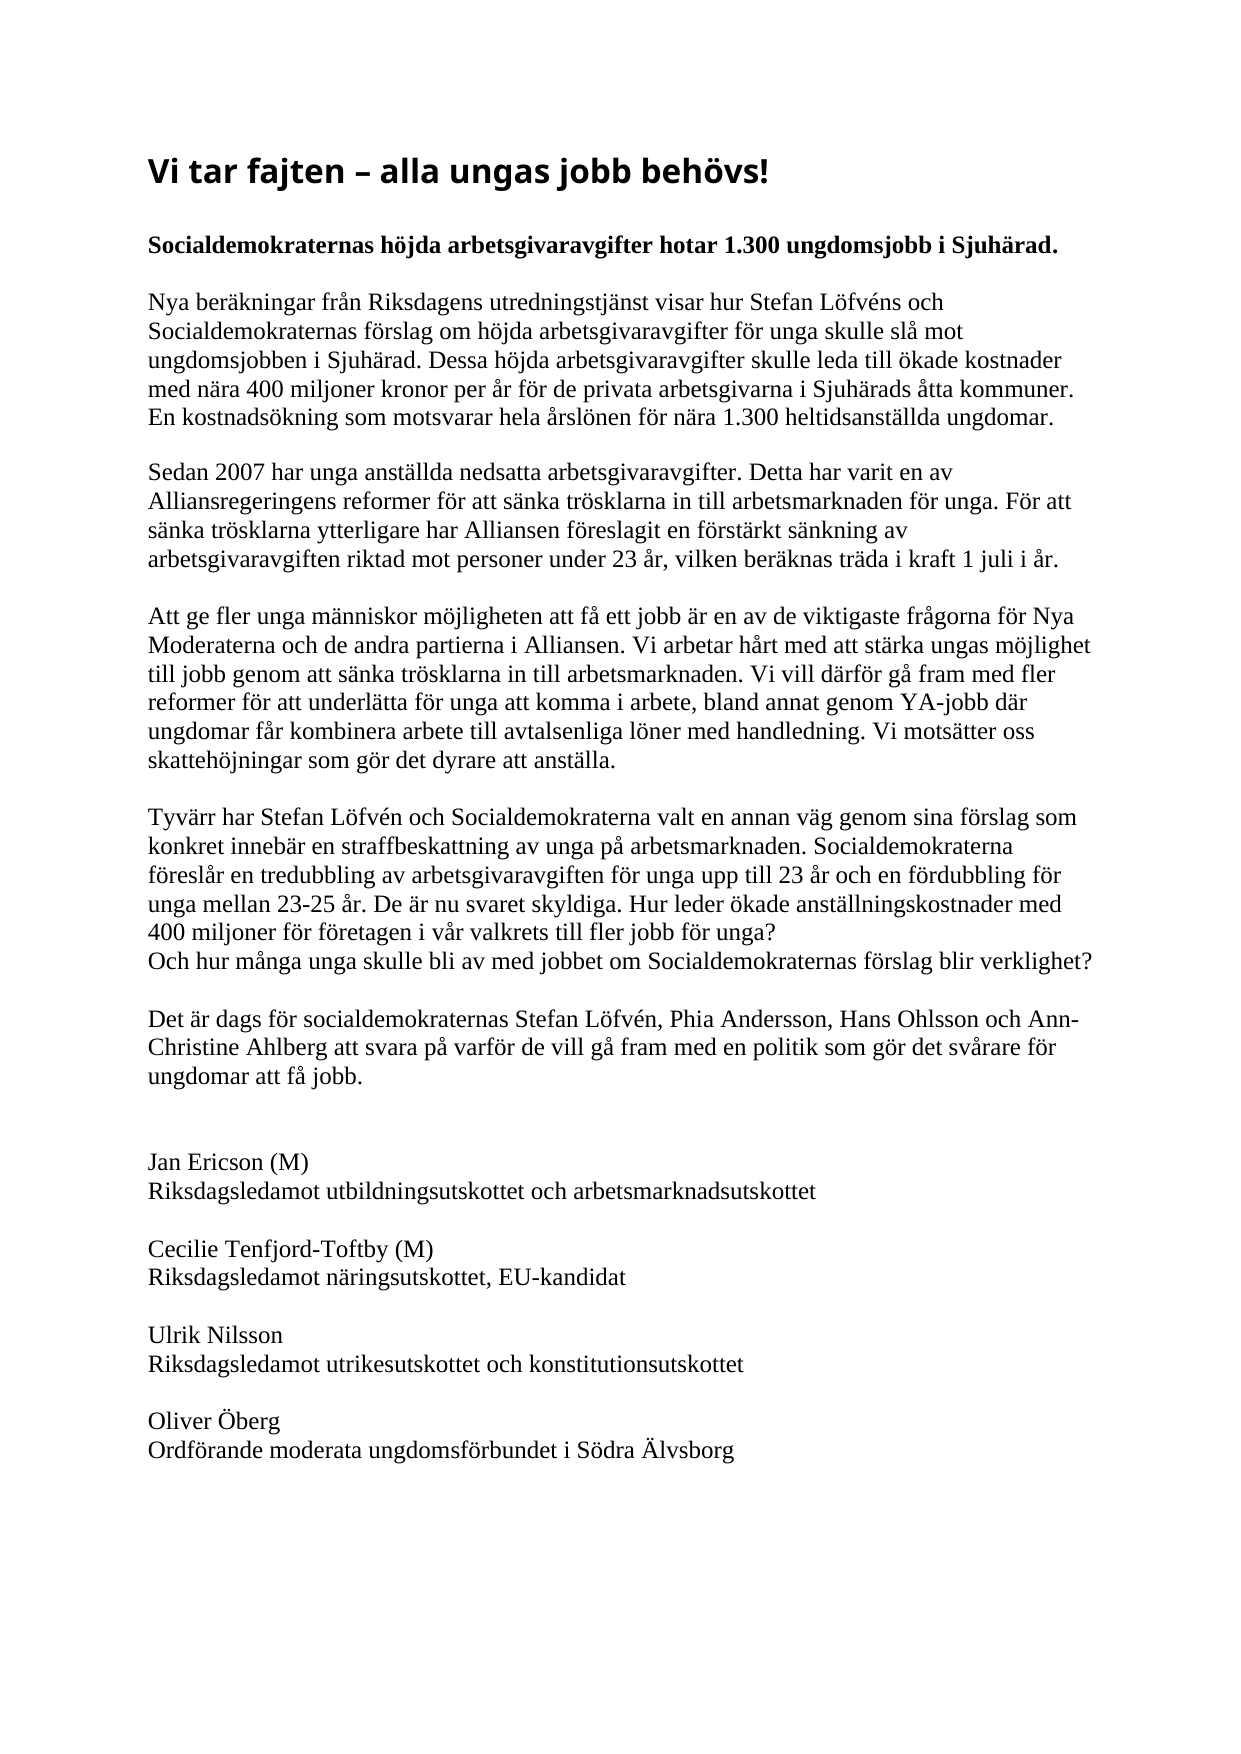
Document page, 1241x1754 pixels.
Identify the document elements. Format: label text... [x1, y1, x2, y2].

text Vi tar fajten – alla ungas jobb behövs! [148, 148, 1093, 193]
text Oliver Öberg [148, 1406, 1093, 1435]
text Riksdagsledamot utrikesutskottet och konstitutionsutskottet [148, 1349, 1093, 1377]
text Ulrik Nilsson [148, 1320, 1093, 1349]
text Ordförande moderata ungdomsförbundet i Södra Älvsborg [148, 1435, 1093, 1464]
text Riksdagsledamot utbildningsutskottet och arbetsmarknadsutskottet [148, 1176, 1093, 1205]
text Cecilie Tenfjord-Toftby (M) [148, 1234, 1093, 1262]
text Sedan 2007 har unga anställda nedsatta arbetsgivaravgifter. Detta har varit en av Alliansregeringens reformer för att sänka trösklarna in till arbetsmarknaden för unga. För att sänka trösklarna ytterligare har Alliansen föreslagit en förstärkt sänkning av arbetsgivaravgiften riktad mot personer under 23 år, vilken beräknas träda i kraft 1 juli i år. [148, 431, 1093, 572]
text Jan Ericson (M) [148, 1147, 1093, 1176]
text Att ge fler unga människor möjligheten att få ett jobb är en av de viktigaste frågorna för Nya Moderaterna och de andra partierna i Alliansen. Vi arbetar hårt med att stärka ungas möjlighet till jobb genom att sänka trösklarna in till arbetsmarknaden. Vi vill därför gå fram med fler reformer för att underlätta för unga att komma i arbete, bland annat genom YA-jobb där ungdomar får kombinera arbete till avtalsenliga löner med handledning. Vi motsätter oss skattehöjningar som gör det dyrare att anställa. [148, 601, 1093, 774]
text Tyvärr har Stefan Löfvén och Socialdemokraterna valt en annan väg genom sina förslag som konkret innebär en straffbeskattning av unga på arbetsmarknaden. Socialdemokraterna föreslår en tredubbling av arbetsgivaravgiften för unga upp till 23 år och en fördubbling för unga mellan 23-25 år. De är nu svaret skyldiga. Hur leder ökade anställningskostnader med 400 miljoner för företagen i vår valkrets till fler jobb för unga? [148, 802, 1093, 946]
text Riksdagsledamot näringsutskottet, EU-kandidat [148, 1262, 1093, 1291]
text Nya beräkningar från Riksdagens utredningstjänst visar hur Stefan Löfvéns och Socialdemokraternas förslag om höjda arbetsgivaravgifter för unga skulle slå mot ungdomsjobben i Sjuhärad. Dessa höjda arbetsgivaravgifter skulle leda till ökade kostnader med nära 400 miljoner kronor per år för de privata arbetsgivarna i Sjuhärads åtta kommuner. En kostnadsökning som motsvarar hela årslönen för nära 1.300 heltidsanställda ungdomar. [148, 287, 1093, 431]
text Det är dags för socialdemokraternas Stefan Löfvén, Phia Andersson, Hans Ohlsson och Ann-Christine Ahlberg att svara på varför de vill gå fram med en politik som gör det svårare för ungdomar att få jobb. [148, 1004, 1093, 1090]
text Och hur många unga skulle bli av med jobbet om Socialdemokraternas förslag blir verklighet? [148, 946, 1093, 975]
text Socialdemokraternas höjda arbetsgivaravgifter hotar 1.300 ungdomsjobb i Sjuhärad. [148, 230, 1093, 259]
